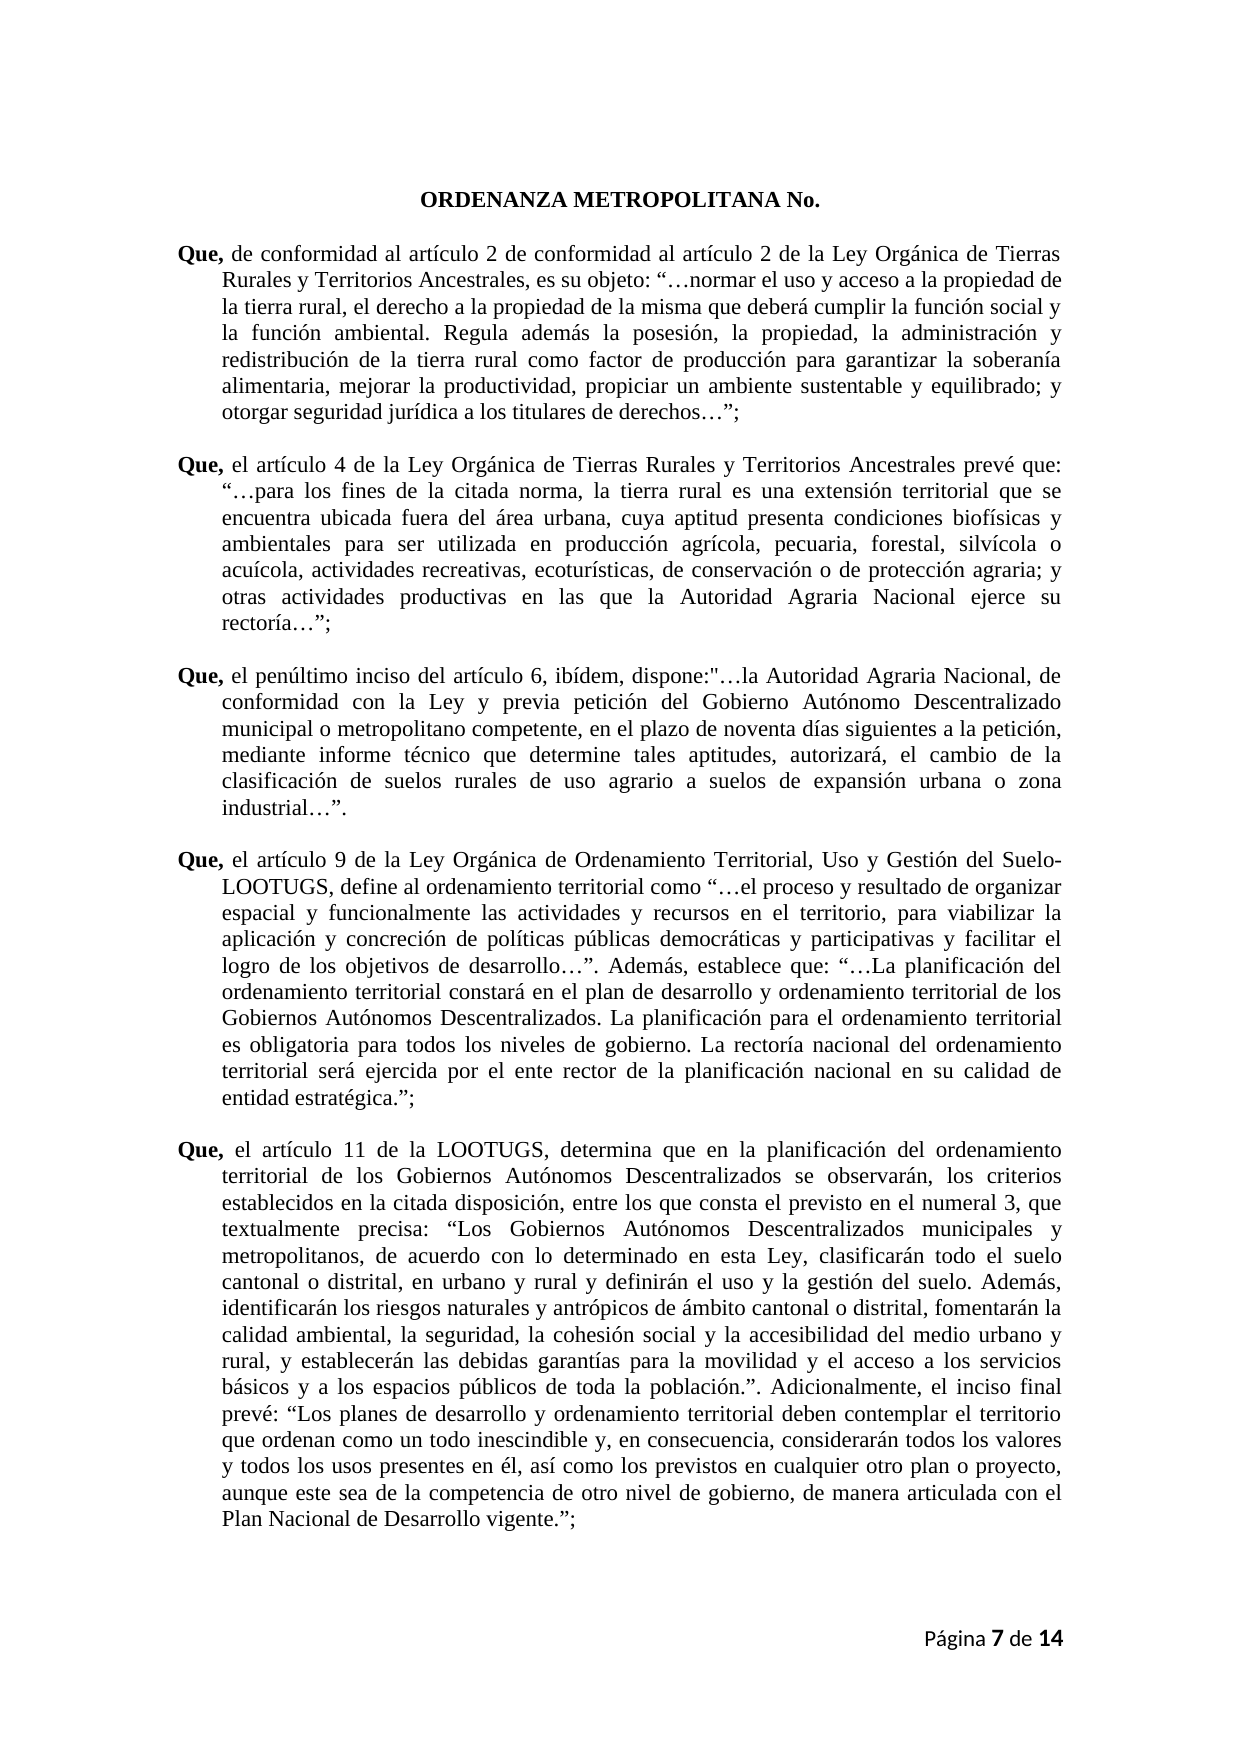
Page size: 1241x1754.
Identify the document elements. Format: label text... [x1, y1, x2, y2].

text Que, el artículo 9 de la Ley Orgánica de Ordenamiento Territorial, Uso y Gestión del Suelo- LOOTUGS, define al ordenamiento territorial como “…el proceso y resultado de organizar espacial y funcionalmente las actividades y recursos en el territorio, para viabilizar la aplicación y concreción de políticas públicas democráticas y participativas y facilitar el logro de los objetivos de desarrollo…”. Además, establece que: “…La planificación del ordenamiento territorial constará en el plan de desarrollo y ordenamiento territorial de los Gobiernos Autónomos Descentralizados. La planificación para el ordenamiento territorial es obligatoria para todos los niveles de gobierno. La rectoría nacional del ordenamiento territorial será ejercida por el ente rector de la planificación nacional en su calidad de entidad estratégica.”; [177, 846, 1063, 1110]
text Que, de conformidad al artículo 2 de conformidad al artículo 2 de la Ley Orgánica de Tierras Rurales y Territorios Ancestrales, es su objeto: “…normar el uso y acceso a la propiedad de la tierra rural, el derecho a la propiedad de la misma que deberá cumplir la función social y la función ambiental. Regula además la posesión, la propiedad, la administración y redistribución de la tierra rural como factor de producción para garantizar la soberanía alimentaria, mejorar la productividad, propiciar un ambiente sustentable y equilibrado; y otorgar seguridad jurídica a los titulares de derechos…”; [177, 240, 1063, 425]
text Que, el penúltimo inciso del artículo 6, ibídem, dispone:"…la Autoridad Agraria Nacional, de conformidad con la Ley y previa petición del Gobierno Autónomo Descentralizado municipal o metropolitano competente, en el plazo de noventa días siguientes a la petición, mediante informe técnico que determine tales aptitudes, autorizará, el cambio de la clasificación de suelos rurales de uso agrario a suelos de expansión urbana o zona industrial…”. [177, 662, 1063, 820]
text Que, el artículo 4 de la Ley Orgánica de Tierras Rurales y Territorios Ancestrales prevé que: “…para los fines de la citada norma, la tierra rural es una extensión territorial que se encuentra ubicada fuera del área urbana, cuya aptitud presenta condiciones biofísicas y ambientales para ser utilizada en producción agrícola, pecuaria, forestal, silvícola o acuícola, actividades recreativas, ecoturísticas, de conservación o de protección agraria; y otras actividades productivas en las que la Autoridad Agraria Nacional ejerce su rectoría…”; [177, 451, 1063, 636]
text Que, el artículo 11 de la LOOTUGS, determina que en la planificación del ordenamiento territorial de los Gobiernos Autónomos Descentralizados se observarán, los criterios establecidos en la citada disposición, entre los que consta el previsto en el numeral 3, que textualmente precisa: “Los Gobiernos Autónomos Descentralizados municipales y metropolitanos, de acuerdo con lo determinado en esta Ley, clasificarán todo el suelo cantonal o distrital, en urbano y rural y definirán el uso y la gestión del suelo. Además, identificarán los riesgos naturales y antrópicos de ámbito cantonal o distrital, fomentarán la calidad ambiental, la seguridad, la cohesión social y la accesibilidad del medio urbano y rural, y establecerán las debidas garantías para la movilidad y el acceso a los servicios básicos y a los espacios públicos de toda la población.”. Adicionalmente, el inciso final prevé: “Los planes de desarrollo y ordenamiento territorial deben contemplar el territorio que ordenan como un todo inescindible y, en consecuencia, considerarán todos los valores y todos los usos presentes en él, así como los previstos en cualquier otro plan o proyecto, aunque este sea de la competencia de otro nivel de gobierno, de manera articulada con el Plan Nacional de Desarrollo vigente.”; [177, 1136, 1063, 1532]
